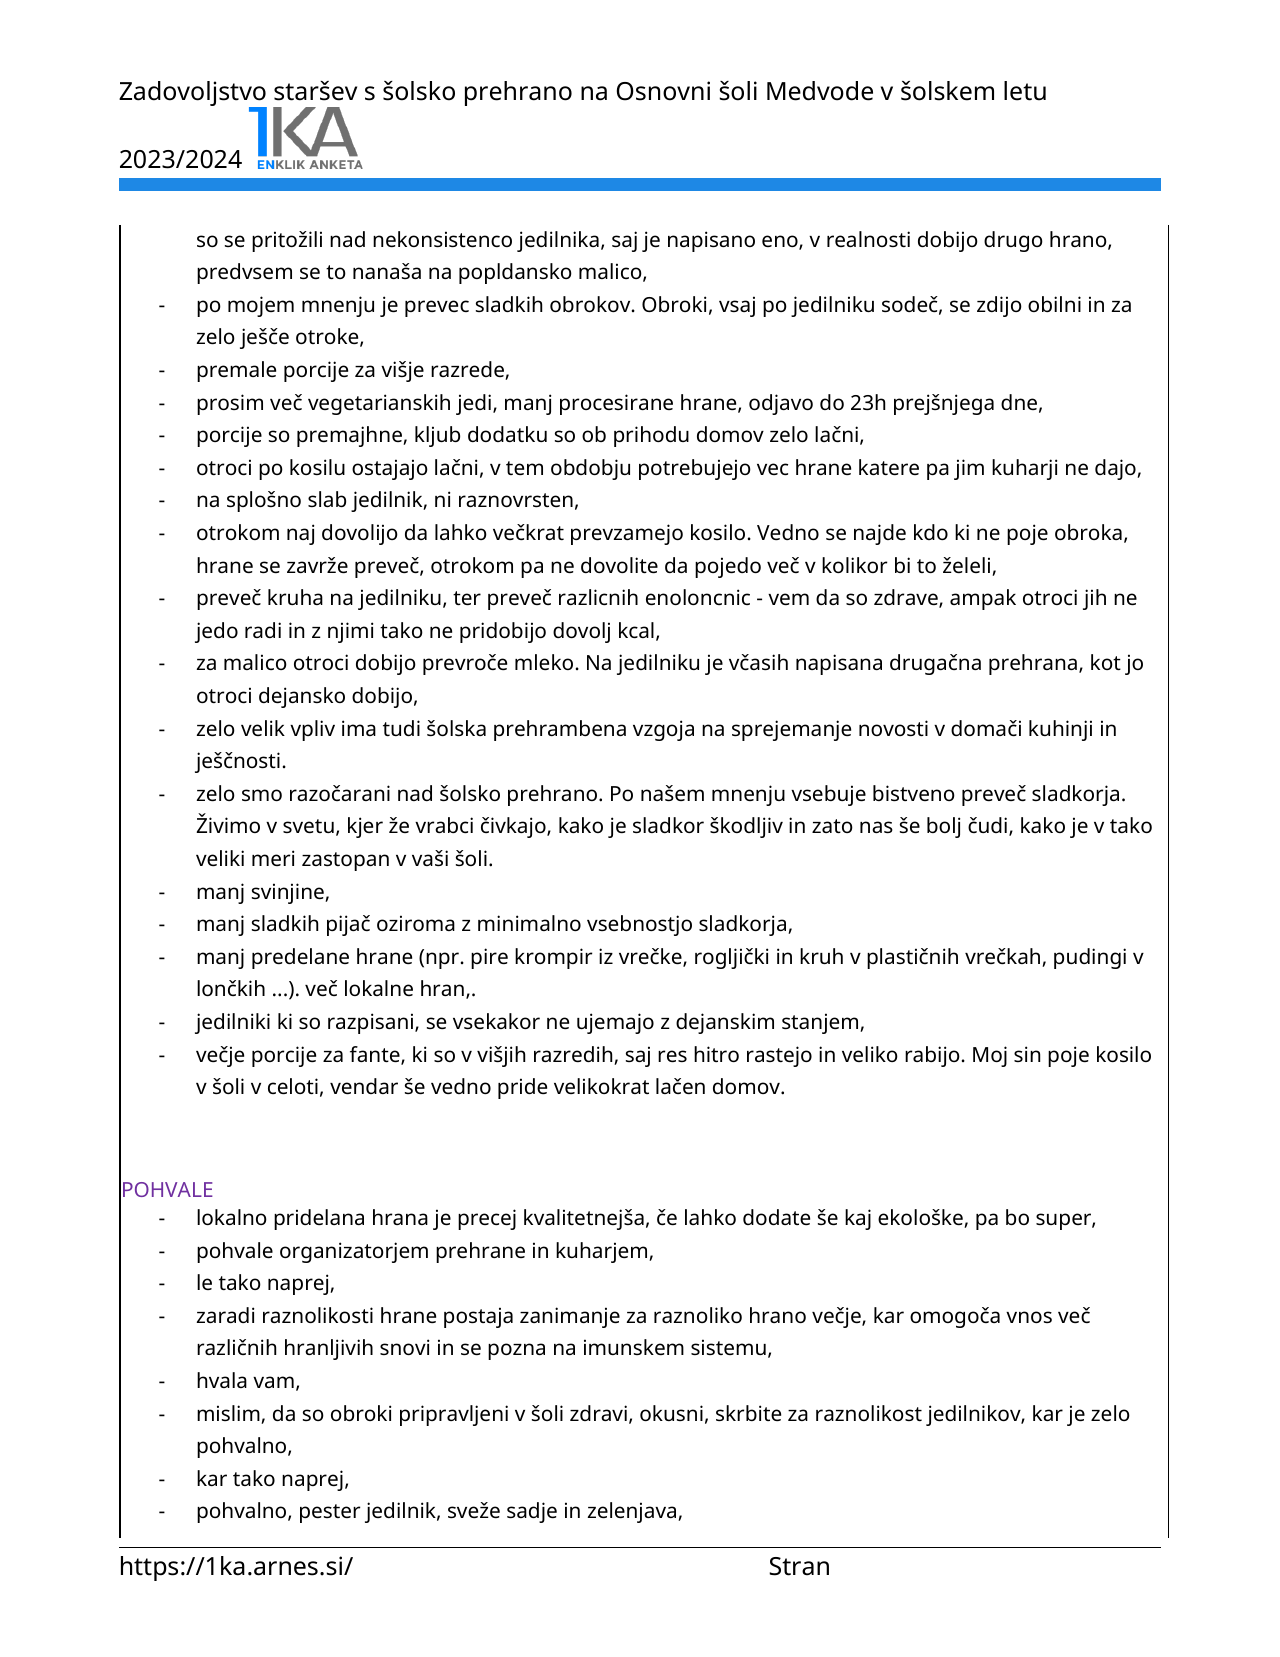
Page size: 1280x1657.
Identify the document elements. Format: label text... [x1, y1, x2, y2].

picture [248, 107, 363, 169]
